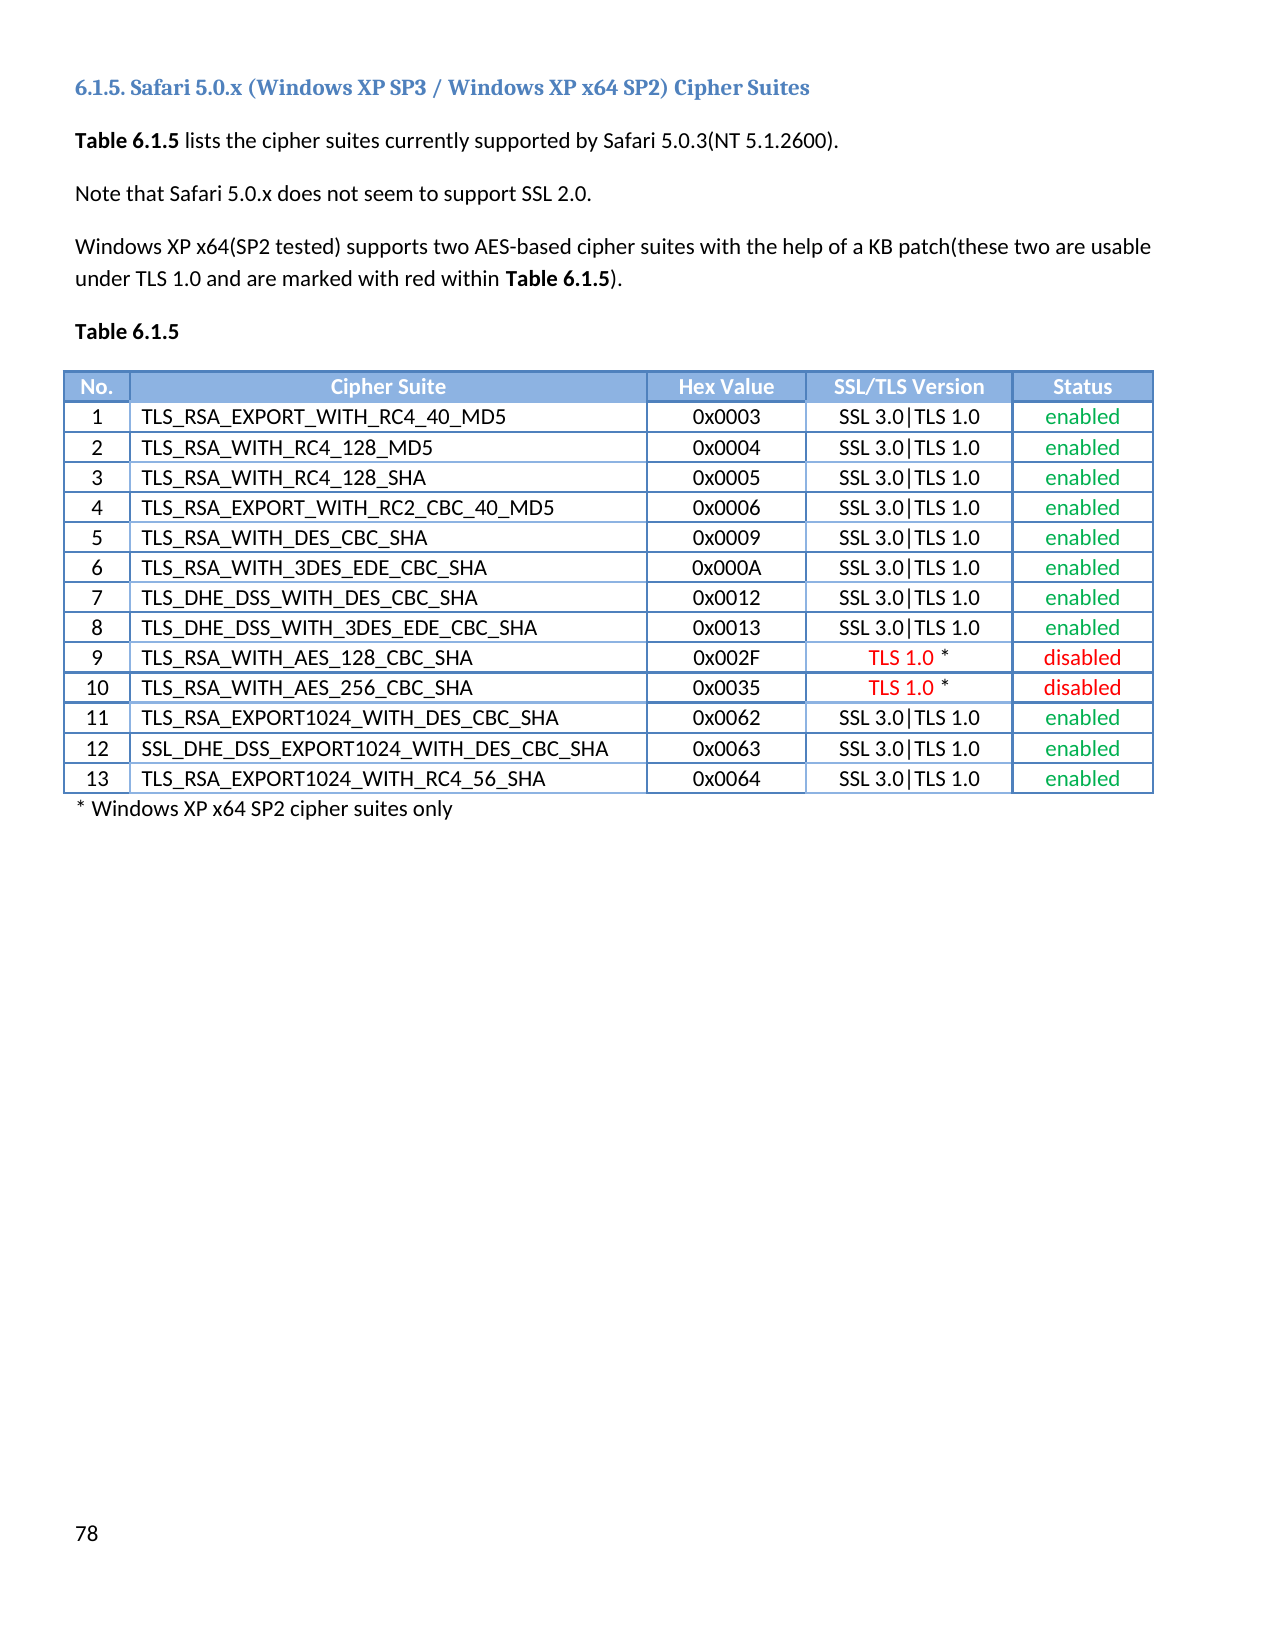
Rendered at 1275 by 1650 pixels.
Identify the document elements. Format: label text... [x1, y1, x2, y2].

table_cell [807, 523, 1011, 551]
text 6.1.5. Safari 5.0.x (Windows XP SP3 / Windows XP x64 SP2) Cipher Suites [75, 75, 1200, 101]
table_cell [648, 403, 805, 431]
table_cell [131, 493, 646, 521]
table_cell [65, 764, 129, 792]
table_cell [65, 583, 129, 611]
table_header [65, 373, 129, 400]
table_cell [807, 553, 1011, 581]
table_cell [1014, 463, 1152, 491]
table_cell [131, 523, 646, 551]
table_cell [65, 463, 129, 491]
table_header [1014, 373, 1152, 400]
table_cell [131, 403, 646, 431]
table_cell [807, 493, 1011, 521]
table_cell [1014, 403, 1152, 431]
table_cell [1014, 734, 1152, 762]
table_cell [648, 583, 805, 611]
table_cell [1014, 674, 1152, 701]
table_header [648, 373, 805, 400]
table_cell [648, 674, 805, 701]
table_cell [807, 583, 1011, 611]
text Note that Safari 5.0.x does not seem to support SSL 2.0. [75, 179, 1200, 207]
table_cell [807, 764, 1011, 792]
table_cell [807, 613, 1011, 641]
text Windows XP x64(SP2 tested) supports two AES-based cipher suites with the help of a KB patch(these two are usable under TLS 1.0 and are marked with red within Table 6.1.5). [75, 232, 1200, 292]
text Table 6.1.5 [75, 317, 1200, 345]
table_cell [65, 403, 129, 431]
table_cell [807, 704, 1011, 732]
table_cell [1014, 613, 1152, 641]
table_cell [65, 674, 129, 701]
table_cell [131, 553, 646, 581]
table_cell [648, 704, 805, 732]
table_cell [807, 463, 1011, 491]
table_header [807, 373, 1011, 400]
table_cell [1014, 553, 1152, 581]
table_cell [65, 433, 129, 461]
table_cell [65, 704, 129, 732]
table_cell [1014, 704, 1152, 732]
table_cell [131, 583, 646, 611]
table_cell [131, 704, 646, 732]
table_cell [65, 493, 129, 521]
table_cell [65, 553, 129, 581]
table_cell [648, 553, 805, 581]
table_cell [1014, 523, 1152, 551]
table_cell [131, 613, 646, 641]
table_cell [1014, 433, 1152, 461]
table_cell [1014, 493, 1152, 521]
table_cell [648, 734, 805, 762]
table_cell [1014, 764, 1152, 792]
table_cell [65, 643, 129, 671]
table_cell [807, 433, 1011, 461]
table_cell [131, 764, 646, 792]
text Table 6.1.5 lists the cipher suites currently supported by Safari 5.0.3(NT 5.1.2600). [75, 126, 1200, 154]
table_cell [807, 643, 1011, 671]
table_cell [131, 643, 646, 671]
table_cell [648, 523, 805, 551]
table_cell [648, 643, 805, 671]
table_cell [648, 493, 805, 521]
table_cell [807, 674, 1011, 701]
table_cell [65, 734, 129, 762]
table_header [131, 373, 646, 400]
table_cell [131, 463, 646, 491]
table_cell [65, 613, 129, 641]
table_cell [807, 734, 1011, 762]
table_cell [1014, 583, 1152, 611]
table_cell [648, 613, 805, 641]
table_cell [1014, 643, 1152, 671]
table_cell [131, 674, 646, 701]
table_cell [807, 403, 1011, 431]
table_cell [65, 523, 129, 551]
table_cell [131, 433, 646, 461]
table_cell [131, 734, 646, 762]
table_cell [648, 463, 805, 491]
text * Windows XP x64 SP2 cipher suites only [75, 794, 1200, 822]
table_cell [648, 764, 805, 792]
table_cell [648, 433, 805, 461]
